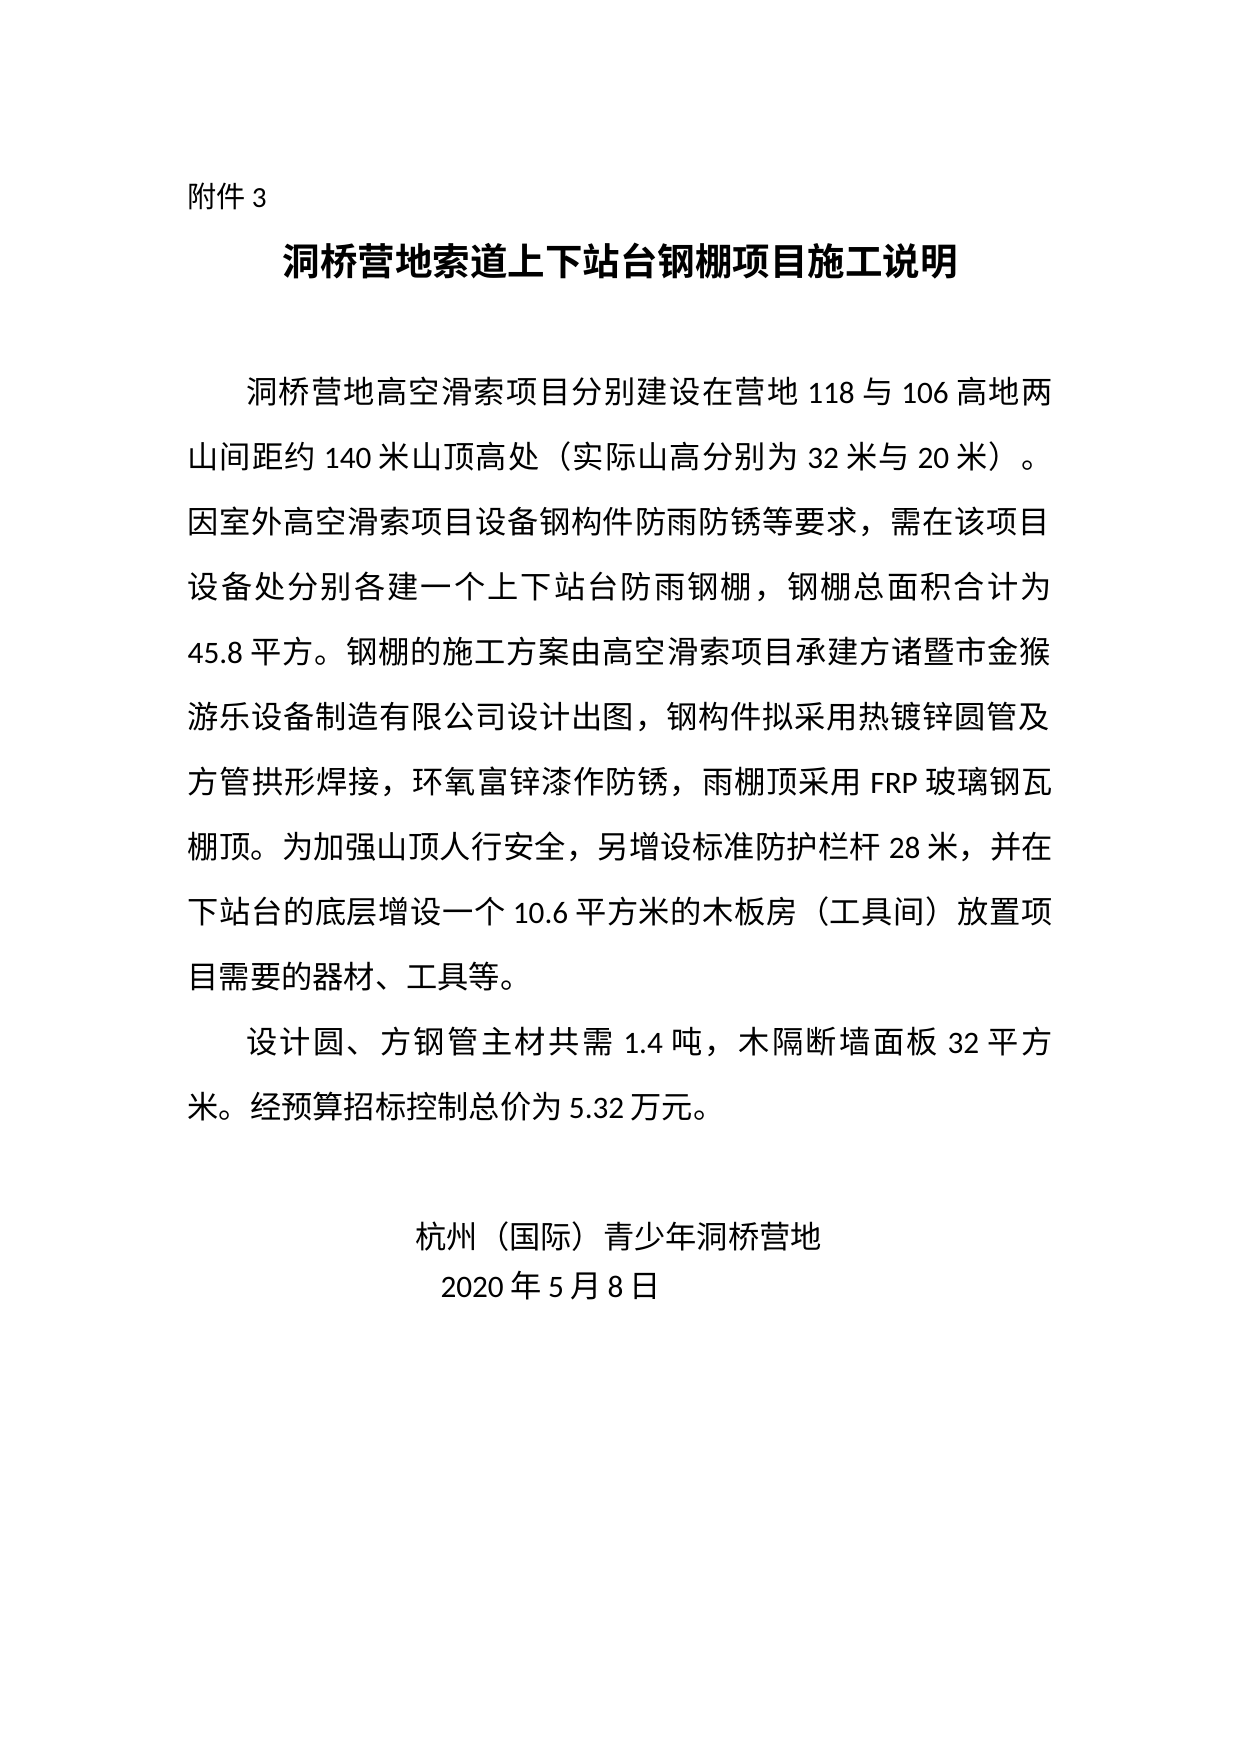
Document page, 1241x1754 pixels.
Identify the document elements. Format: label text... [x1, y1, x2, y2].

text 设计圆、方钢管主材共需1.4吨，木隔断墙面板32平方米。经预算招标控制总价为5.32万元。 [187, 1007, 1053, 1137]
text 杭州（国际）青少年洞桥营地 [187, 1202, 1053, 1267]
text 附件3 [187, 162, 1053, 227]
text 洞桥营地高空滑索项目分别建设在营地118与106高地两山间距约140米山顶高处（实际山高分别为32米与20米）。因室外高空滑索项目设备钢构件防雨防锈等要求，需在该项目设备处分别各建一个上下站台防雨钢棚，钢棚总面积合计为45.8平方。钢棚的施工方案由高空滑索项目承建方诸暨市金猴游乐设备制造有限公司设计出图，钢构件拟采用热镀锌圆管及方管拱形焊接，环氧富锌漆作防锈，雨棚顶采用FRP玻璃钢瓦棚顶。为加强山顶人行安全，另增设标准防护栏杆28米，并在下站台的底层增设一个10.6平方米的木板房（工具间）放置项目需要的器材、工具等。 [187, 357, 1053, 1007]
text 2020年5月8日 [187, 1267, 1053, 1304]
text 洞桥营地索道上下站台钢棚项目施工说明 [187, 227, 1053, 292]
